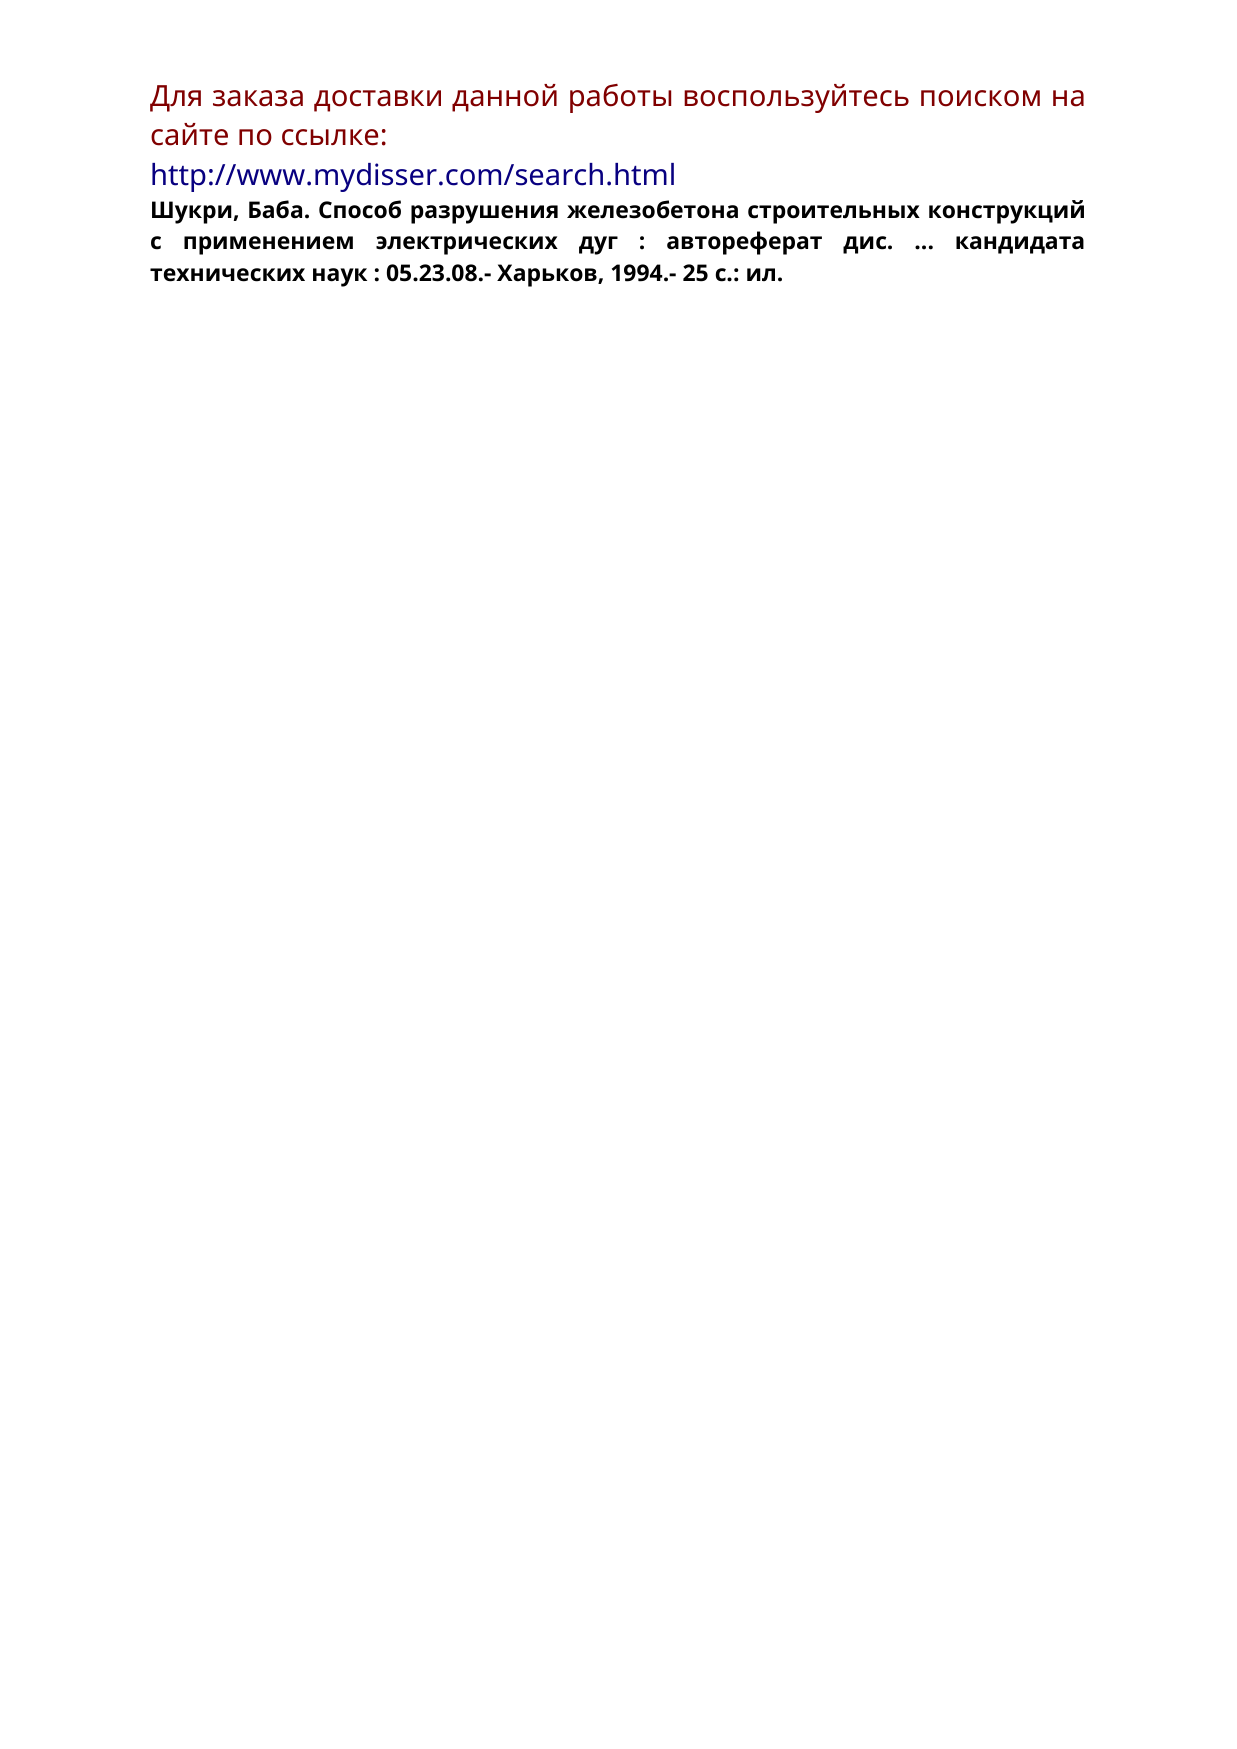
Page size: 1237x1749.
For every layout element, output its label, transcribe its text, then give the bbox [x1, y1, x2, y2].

text Шукри, Баба. Способ разрушения железобетона строительных конструкций с применением электрических дуг : автореферат дис. ... кандидата технических наук : 05.23.08.- Харьков, 1994.- 25 с.: ил. [150, 194, 1086, 288]
